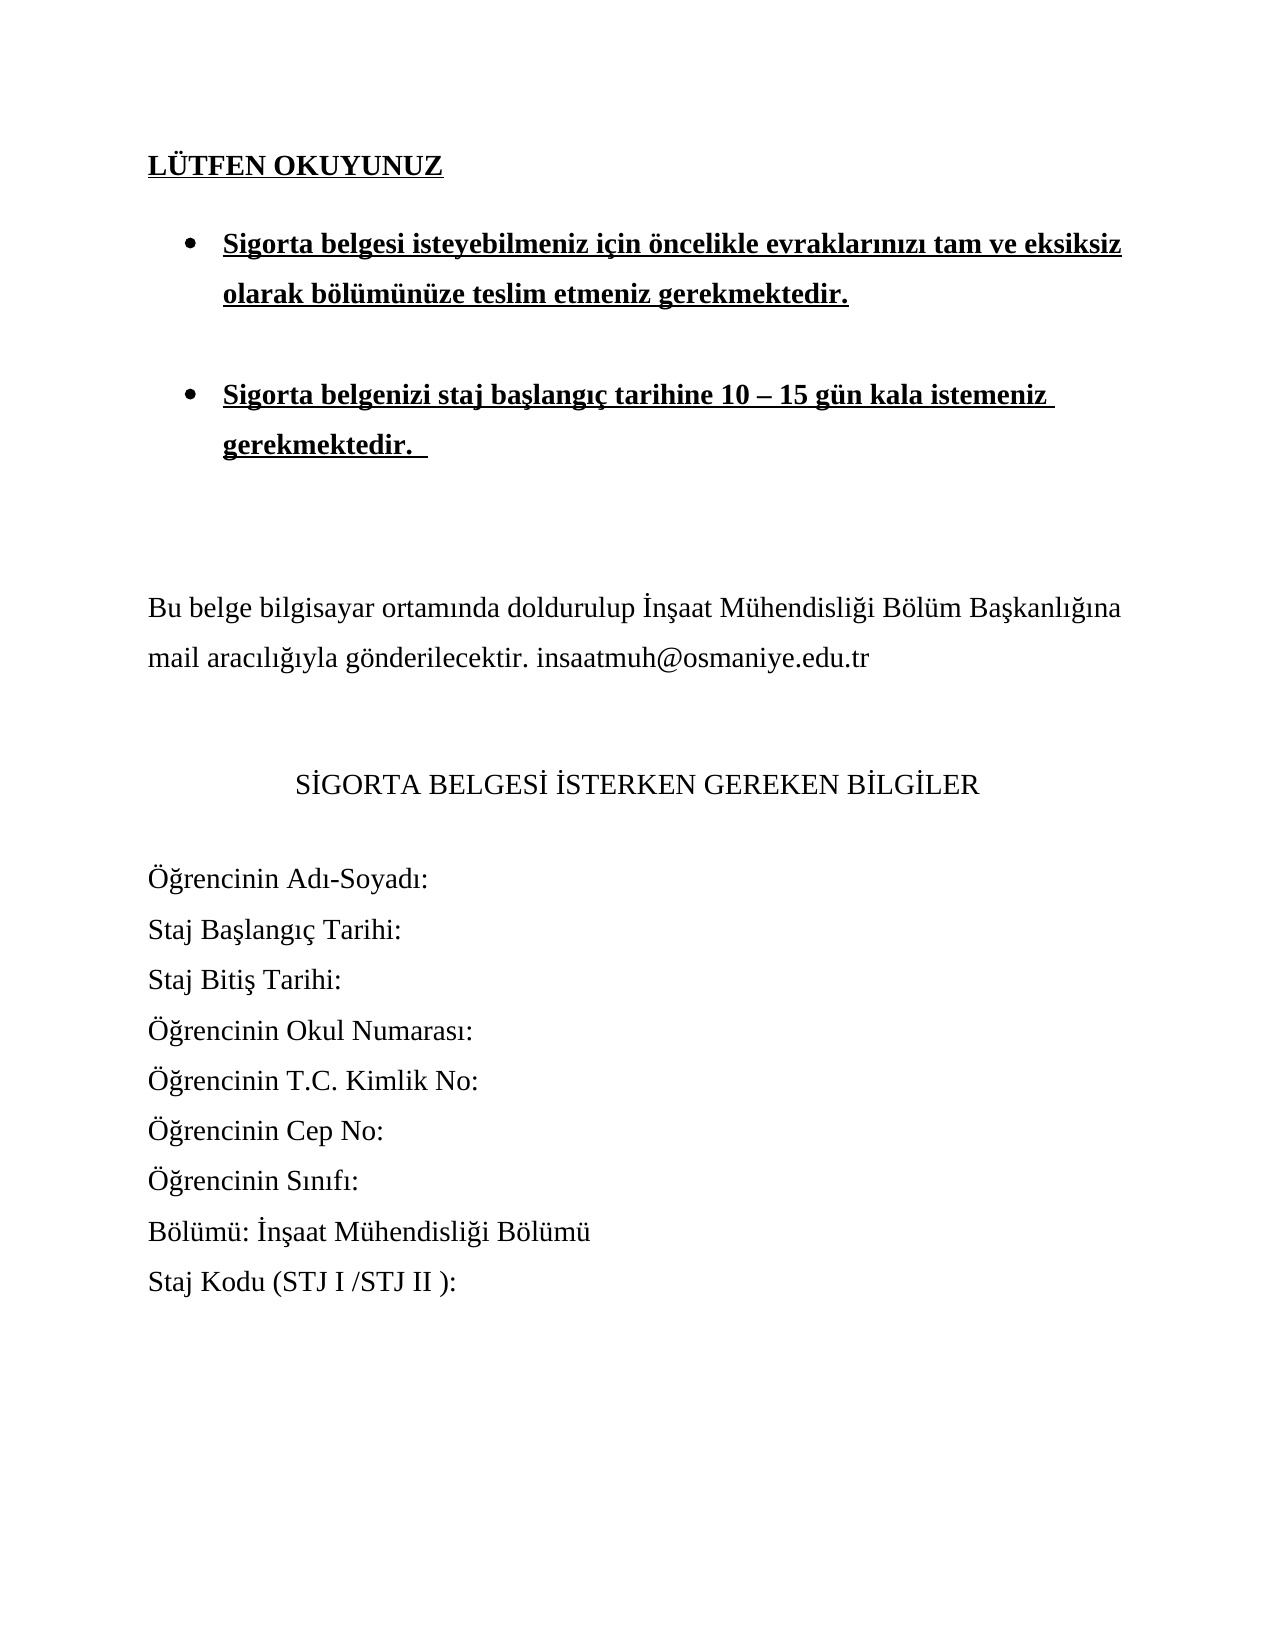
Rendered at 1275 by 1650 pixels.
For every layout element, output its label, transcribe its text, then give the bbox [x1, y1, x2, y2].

text Bölümü: İnşaat Mühendisliği Bölümü [148, 1214, 1127, 1247]
text Öğrencinin Cep No: [148, 1113, 1127, 1147]
text Bu belge bilgisayar ortamında doldurulup İnşaat Mühendisliği Bölüm Başkanlığına mail aracılığıyla gönderilecektir. insaatmuh@osmaniye.edu.tr [148, 590, 1127, 674]
text SİGORTA BELGESİ İSTERKEN GEREKEN BİLGİLER [148, 767, 1127, 801]
text Öğrencinin Sınıfı: [148, 1163, 1127, 1197]
list Sigorta belgenizi staj başlangıç tarihine 10 – 15 gün kala istemeniz gerekmektedir. [185, 377, 1127, 461]
text Staj Bitiş Tarihi: [148, 962, 1127, 996]
text Staj Başlangıç Tarihi: [148, 912, 1127, 946]
text Öğrencinin Okul Numarası: [148, 1013, 1127, 1046]
list Sigorta belgesi isteyebilmeniz için öncelikle evraklarınızı tam ve eksiksiz olarak bölümünüze teslim etmeniz gerekmektedir. [185, 226, 1127, 310]
text Staj Kodu (STJ I /STJ II ): [148, 1264, 1127, 1298]
text Öğrencinin T.C. Kimlik No: [148, 1063, 1127, 1096]
text Öğrencinin Adı-Soyadı: [148, 862, 1127, 895]
text LÜTFEN OKUYUNUZ [148, 148, 1127, 181]
